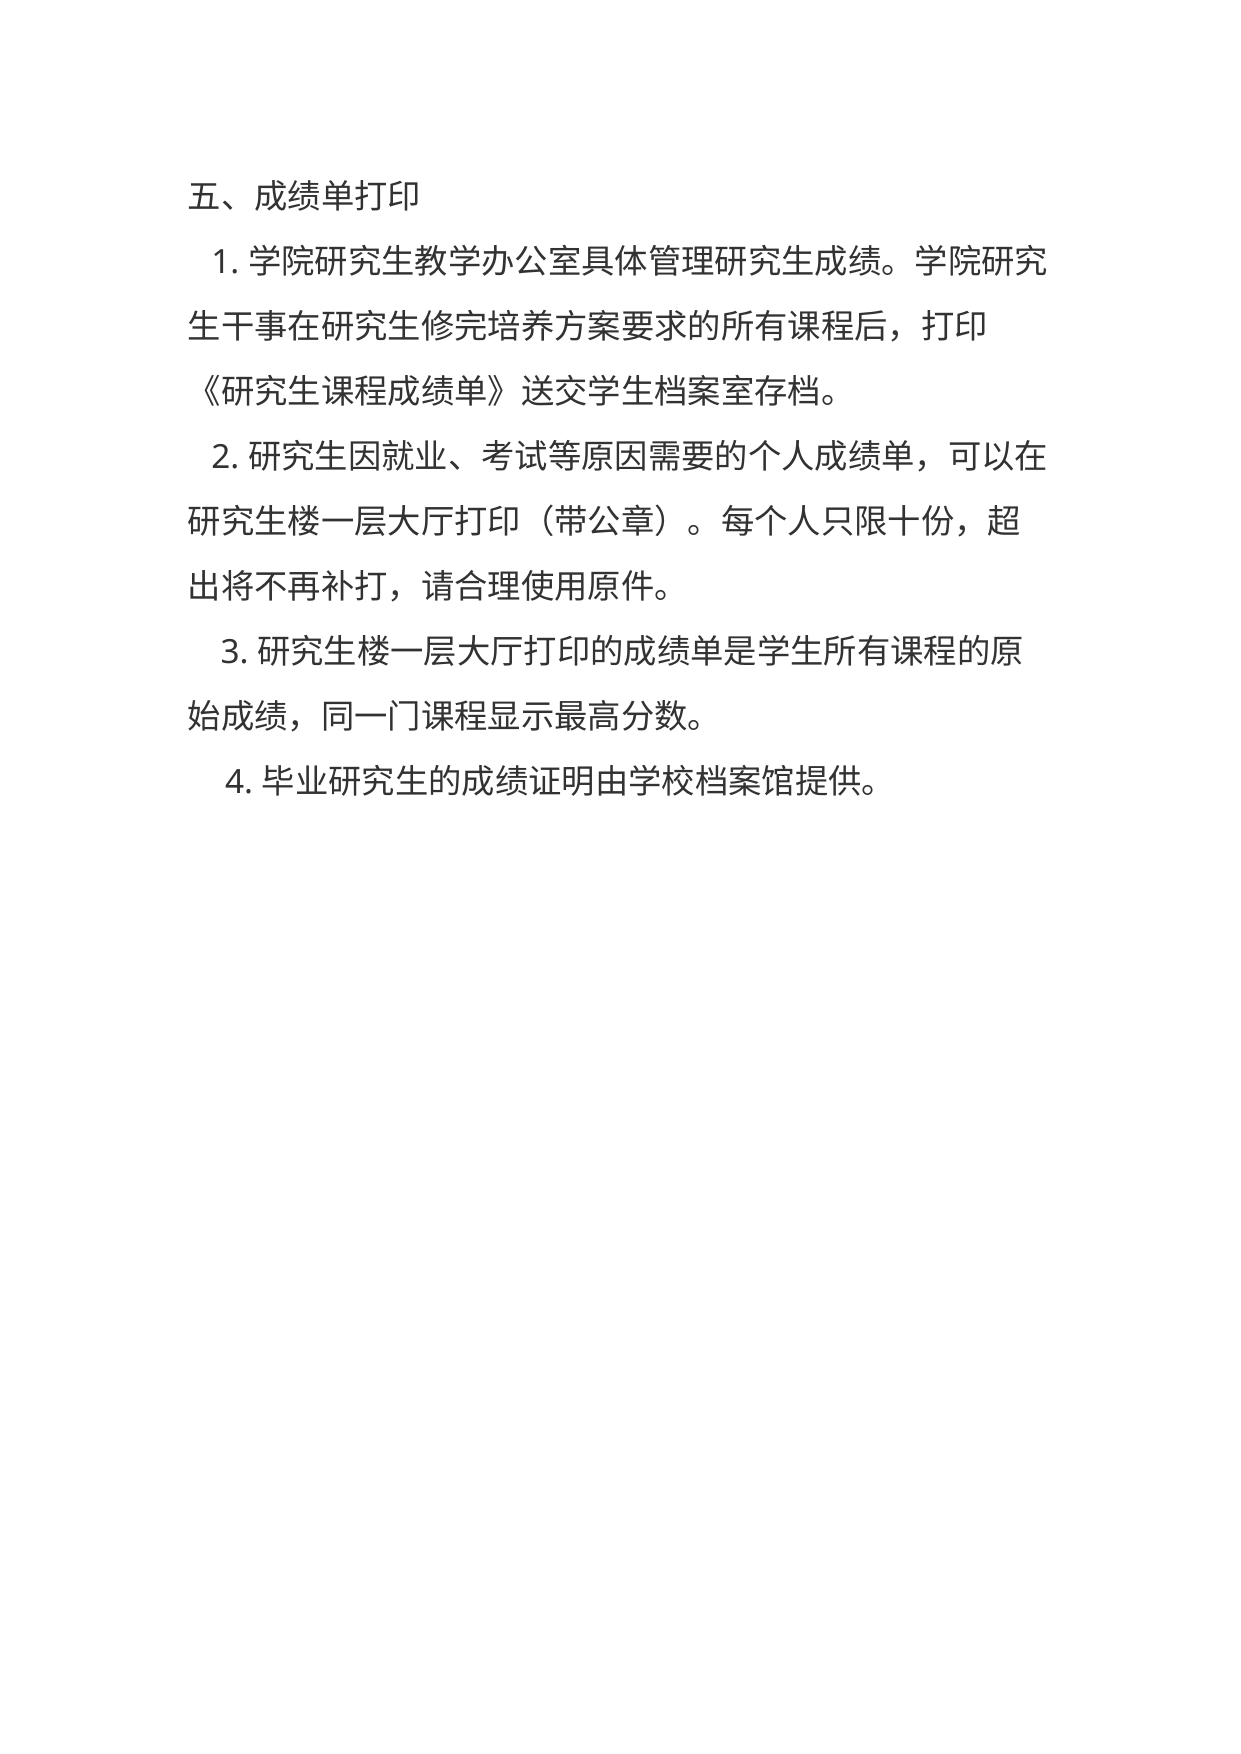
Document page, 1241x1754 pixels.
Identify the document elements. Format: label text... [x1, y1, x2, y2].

text 3. 研究生楼一层大厅打印的成绩单是学生所有课程的原始成绩，同一门课程显示最高分数。 [187, 617, 1053, 747]
text 4. 毕业研究生的成绩证明由学校档案馆提供。 [187, 747, 1053, 812]
text 2. 研究生因就业、考试等原因需要的个人成绩单，可以在研究生楼一层大厅打印（带公章）。每个人只限十份，超出将不再补打，请合理使用原件。 [187, 422, 1053, 617]
text 1. 学院研究生教学办公室具体管理研究生成绩。学院研究生干事在研究生修完培养方案要求的所有课程后，打印《研究生课程成绩单》送交学生档案室存档。 [187, 227, 1053, 422]
text 五、成绩单打印 [187, 162, 1053, 227]
